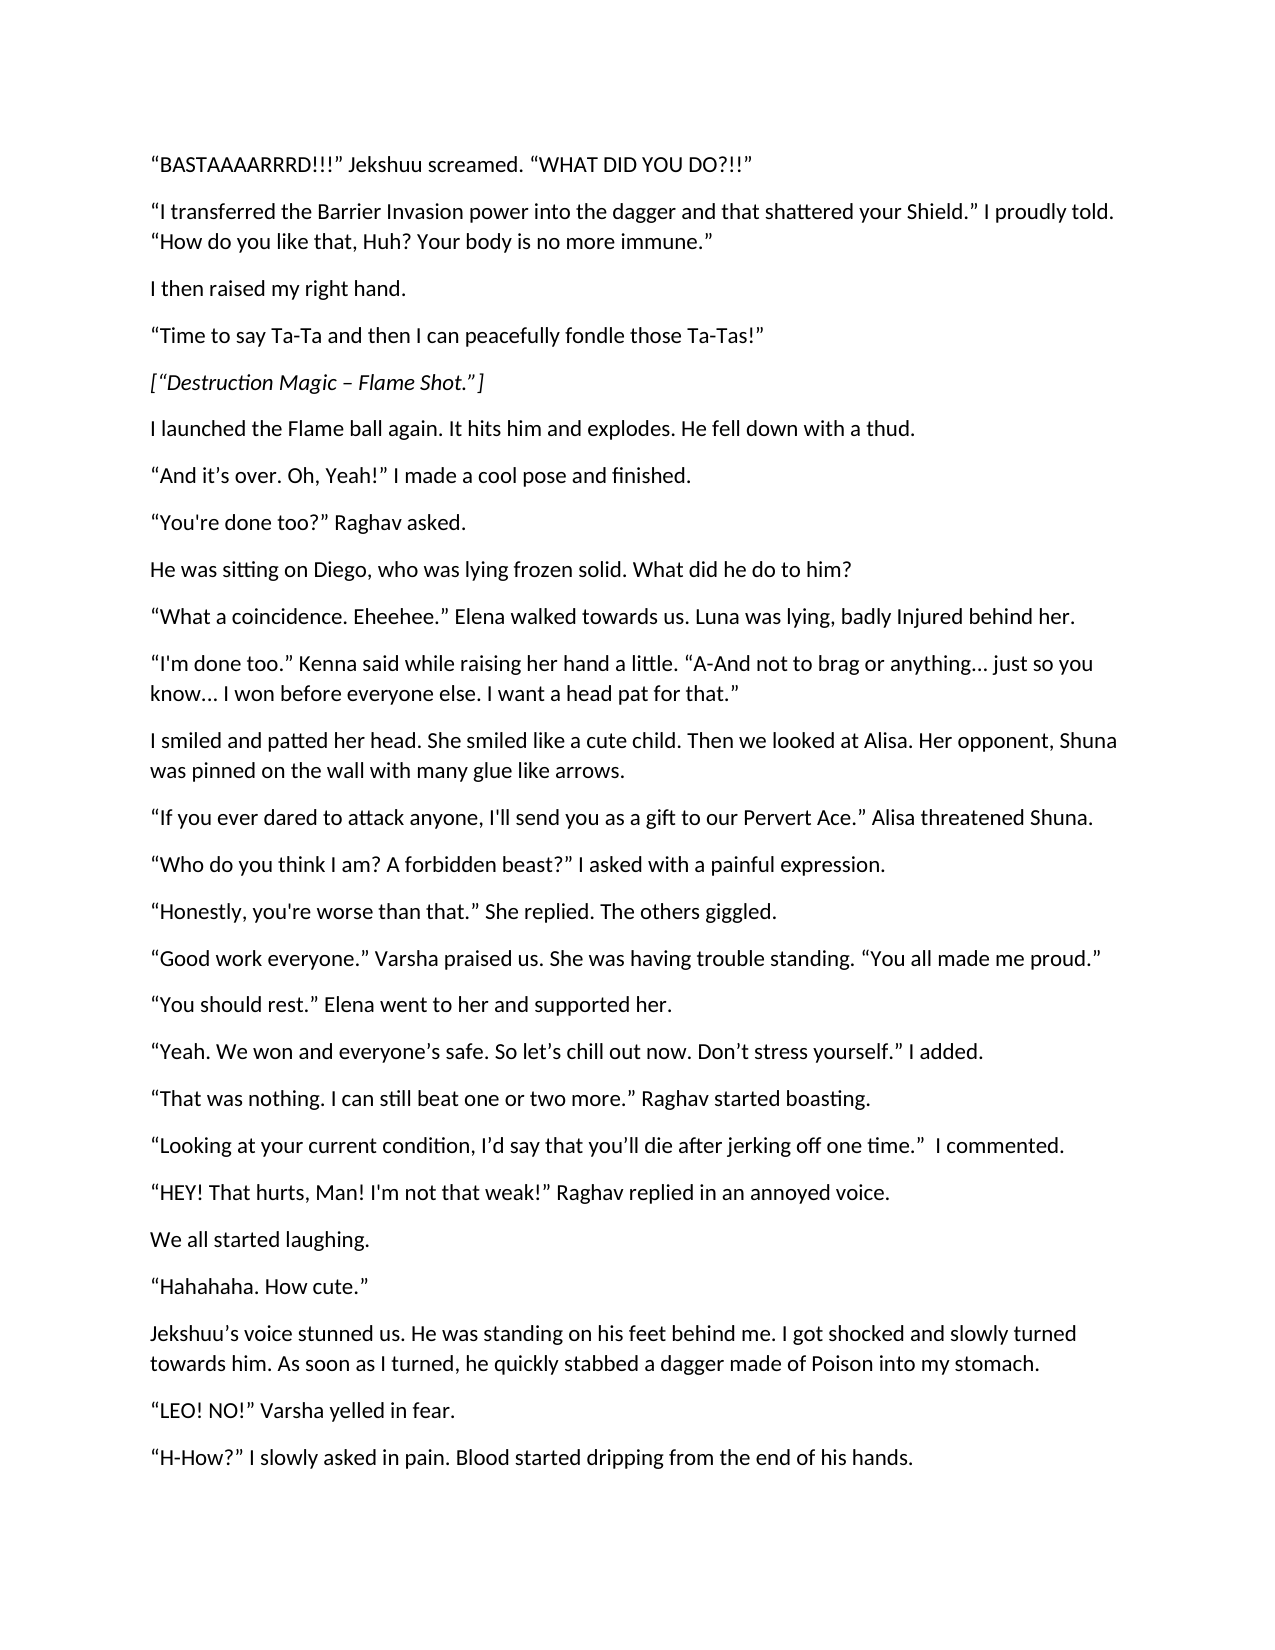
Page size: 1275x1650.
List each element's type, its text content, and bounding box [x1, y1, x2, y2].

text “That was nothing. I can still beat one or two more.” Raghav started boasting. [150, 1084, 1125, 1112]
text “HEY! That hurts, Man! I'm not that weak!” Raghav replied in an annoyed voice. [150, 1178, 1125, 1206]
text “And it’s over. Oh, Yeah!” I made a cool pose and finished. [150, 461, 1125, 489]
text “Honestly, you're worse than that.” She replied. The others giggled. [150, 897, 1125, 925]
text “You should rest.” Elena went to her and supported her. [150, 991, 1125, 1019]
text “Time to say Ta-Ta and then I can peacefully fondle those Ta-Tas!” [150, 321, 1125, 349]
text “Who do you think I am? A forbidden beast?” I asked with a painful expression. [150, 850, 1125, 878]
text “You're done too?” Raghav asked. [150, 508, 1125, 536]
text “What a coincidence. Eheehee.” Elena walked towards us. Luna was lying, badly Injured behind her. [150, 602, 1125, 630]
text Jekshuu’s voice stunned us. He was standing on his feet behind me. I got shocked and slowly turned towards him. As soon as I turned, he quickly stabbed a dagger made of Poison into my stomach. [150, 1319, 1125, 1377]
text I launched the Flame ball again. It hits him and explodes. He fell down with a thud. [150, 414, 1125, 443]
text “Hahahaha. How cute.” [150, 1272, 1125, 1300]
text “BASTAAAARRRD!!!” Jekshuu screamed. “WHAT DID YOU DO?!!” [150, 150, 1125, 178]
text “Good work everyone.” Varsha praised us. She was having trouble standing. “You all made me proud.” [150, 944, 1125, 972]
text “I transferred the Barrier Invasion power into the dagger and that shattered your Shield.” I proudly told. “How do you like that, Huh? Your body is no more immune.” [150, 197, 1125, 255]
text I smiled and patted her head. She smiled like a cute child. Then we looked at Alisa. Her opponent, Shuna was pinned on the wall with many glue like arrows. [150, 726, 1125, 784]
text [“Destruction Magic – Flame Shot.”] [150, 368, 1125, 396]
text “I'm done too.” Kenna said while raising her hand a little. “A-And not to brag or anything... just so you know... I won before everyone else. I want a head pat for that.” [150, 649, 1125, 707]
text “If you ever dared to attack anyone, I'll send you as a gift to our Pervert Ace.” Alisa threatened Shuna. [150, 803, 1125, 831]
text I then raised my right hand. [150, 274, 1125, 302]
text “H-How?” I slowly asked in pain. Blood started dripping from the end of his hands. [150, 1443, 1125, 1471]
text “Looking at your current condition, I’d say that you’ll die after jerking off one time.” I commented. [150, 1131, 1125, 1159]
text “Yeah. We won and everyone’s safe. So let’s chill out now. Don’t stress yourself.” I added. [150, 1037, 1125, 1066]
text We all started laughing. [150, 1225, 1125, 1253]
text He was sitting on Diego, who was lying frozen solid. What did he do to him? [150, 555, 1125, 583]
text “LEO! NO!” Varsha yelled in fear. [150, 1396, 1125, 1424]
